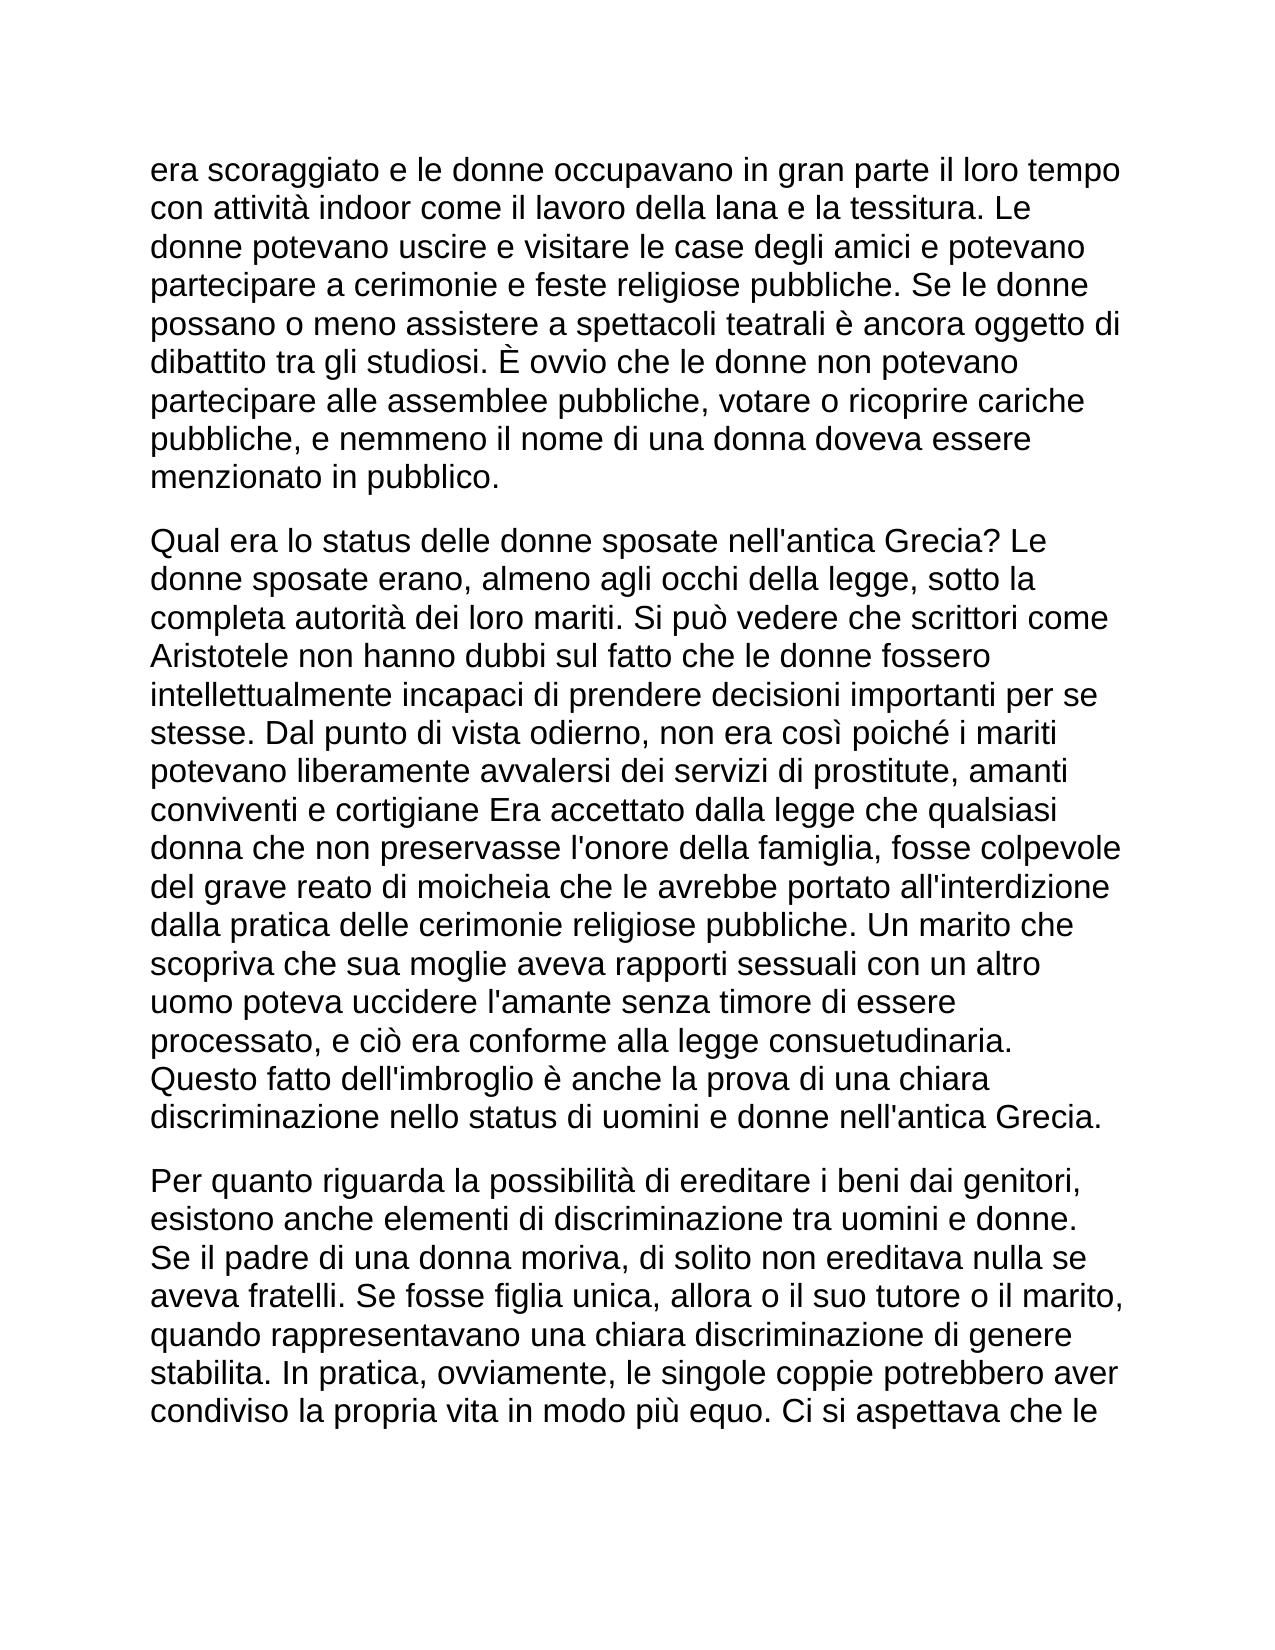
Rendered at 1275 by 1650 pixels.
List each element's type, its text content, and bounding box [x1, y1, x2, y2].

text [150, 150, 1125, 496]
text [150, 1161, 1125, 1430]
text Qual era lo status delle donne sposate nell'antica Grecia? Le donne sposate erano, almeno agli occhi della legge, sotto la completa autorità dei loro mariti. Si può vedere che scrittori come Aristotele non hanno dubbi sul fatto che le donne fossero intellettualmente incapaci di prendere decisioni importanti per se stesse. Dal punto di vista odierno, non era così poiché i mariti potevano liberamente avvalersi dei servizi di prostitute, amanti conviventi e cortigiane Era accettato dalla legge che qualsiasi donna che non preservasse l'onore della famiglia, fosse colpevole del grave reato di moicheia che le avrebbe portato all'interdizione dalla pratica delle cerimonie religiose pubbliche. Un marito che scopriva che sua moglie aveva rapporti sessuali con un altro uomo poteva uccidere l'amante senza timore di essere processato, e ciò era conforme alla legge consuetudinaria. Questo fatto dell'imbroglio è anche la prova di una chiara discriminazione nello status di uomini e donne nell'antica Grecia. [150, 521, 1125, 1136]
